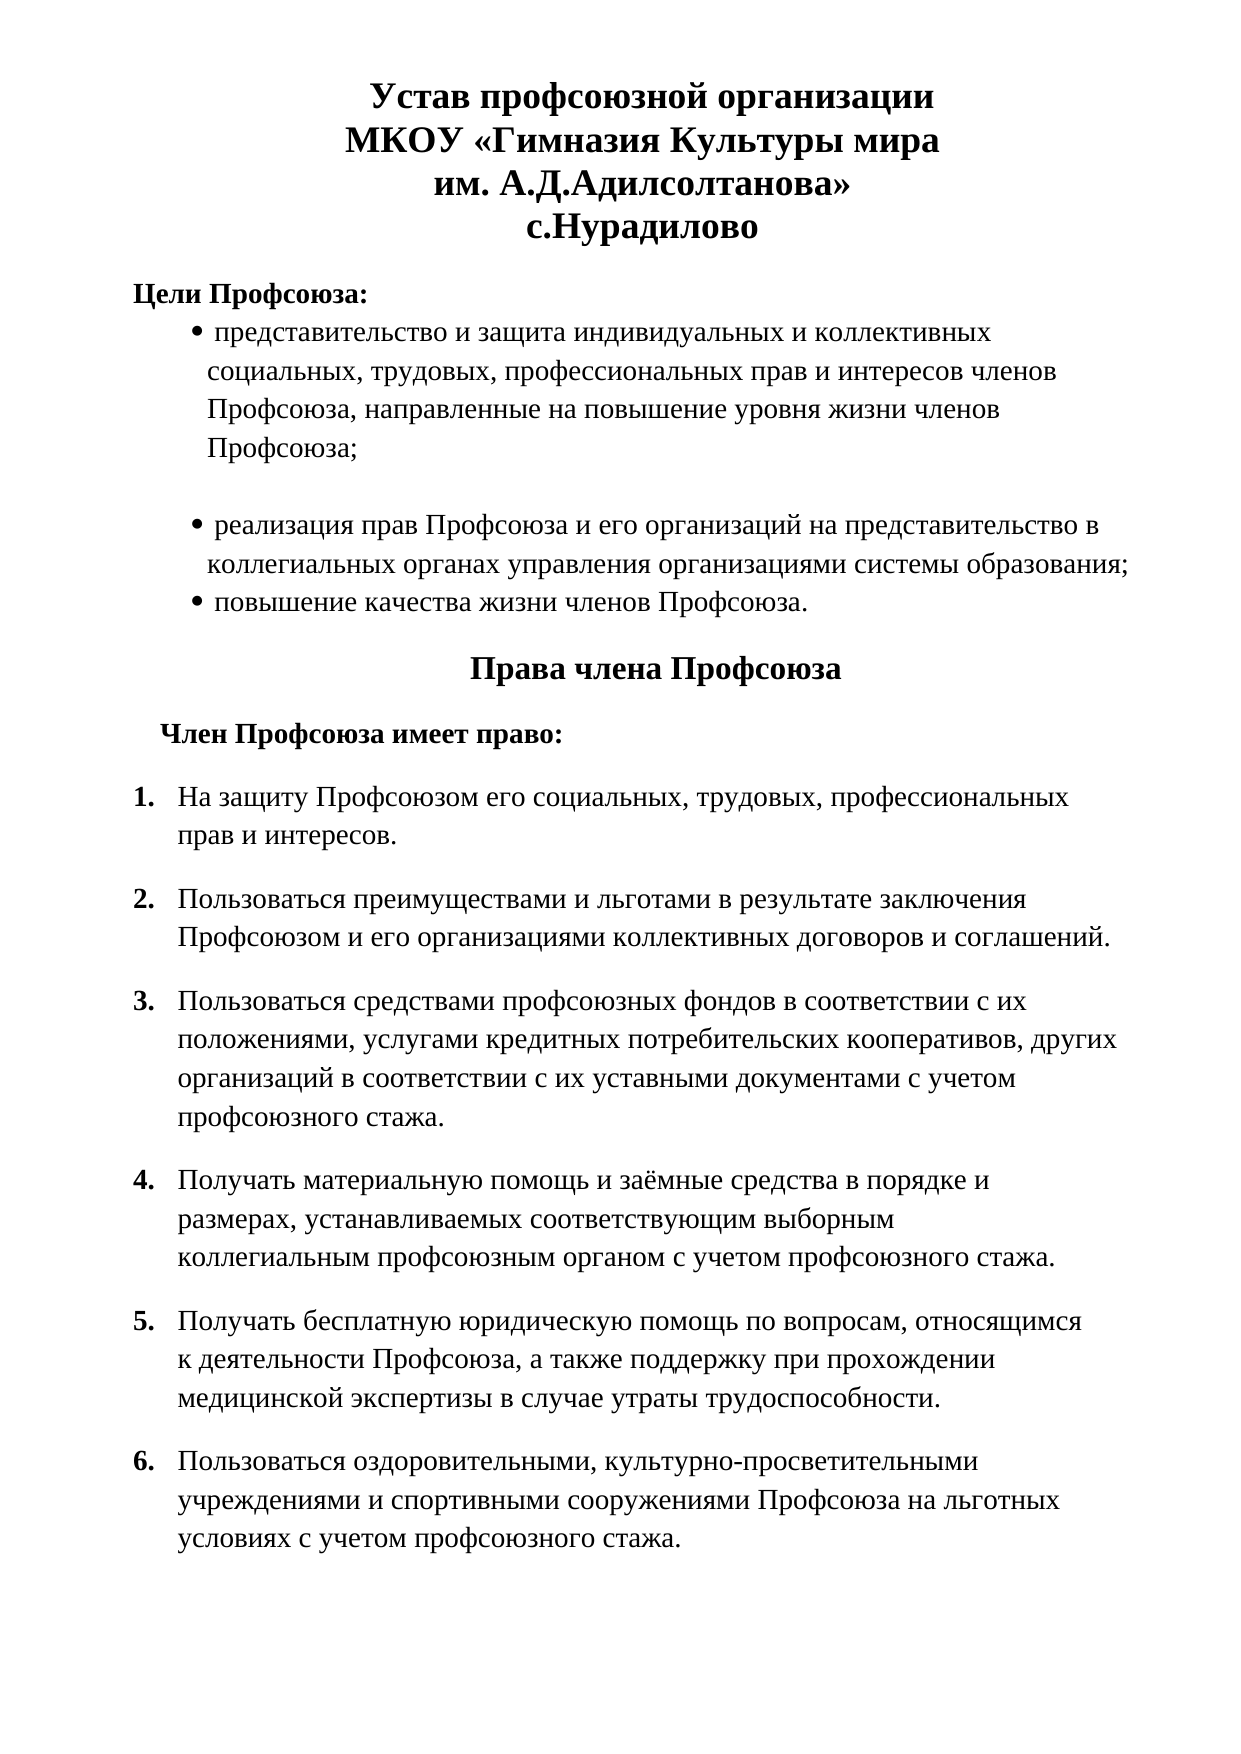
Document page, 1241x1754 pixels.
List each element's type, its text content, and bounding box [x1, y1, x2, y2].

list реализация прав Профсоюза и его организаций на представительство в коллегиальных органах управления организациями системы образования; [192, 507, 1152, 579]
list представительство и защита индивидуальных и коллективных социальных, трудовых, профессиональных прав и интересов членов Профсоюза, направленные на повышение уровня жизни членов Профсоюза; [192, 314, 1135, 464]
text Устав профсоюзной организации [133, 74, 1171, 117]
list повышение качества жизни членов Профсоюза. [192, 584, 1152, 618]
list Пользоваться оздоровительными, культурно-просветительными учреждениями и спортивными сооружениями Профсоюза на льготных условиях с учетом профсоюзного стажа. [133, 1443, 1124, 1554]
text Цели Профсоюза: [133, 276, 1179, 309]
list Получать материальную помощь и заёмные средства в порядке и размерах, устанавливаемых соответствующим выборным коллегиальным профсоюзным органом с учетом профсоюзного стажа. [133, 1162, 1091, 1273]
text МКОУ «Гимназия Культуры мира [133, 117, 1152, 160]
text Права члена Профсоюза [133, 649, 1179, 687]
list Получать бесплатную юридическую помощь по вопросам, относящимся к деятельности Профсоюза, а также поддержку при прохождении медицинской экспертизы в случае утраты трудоспособности. [133, 1303, 1085, 1413]
list Пользоваться средствами профсоюзных фондов в соответствии с их положениями, услугами кредитных потребительских кооперативов, других организаций в соответствии с их уставными документами с учетом профсоюзного стажа. [133, 983, 1141, 1132]
text им. А.Д.Адилсолтанова» [133, 160, 1152, 203]
list Пользоваться преимуществами и льготами в результате заключения Профсоюзом и его организациями коллективных договоров и соглашений. [133, 881, 1147, 953]
text с.Нурадилово [133, 203, 1152, 246]
list На защиту Профсоюзом его социальных, трудовых, профессиональных прав и интересов. [133, 779, 1093, 851]
text Член Профсоюза имеет право: [160, 717, 1152, 750]
